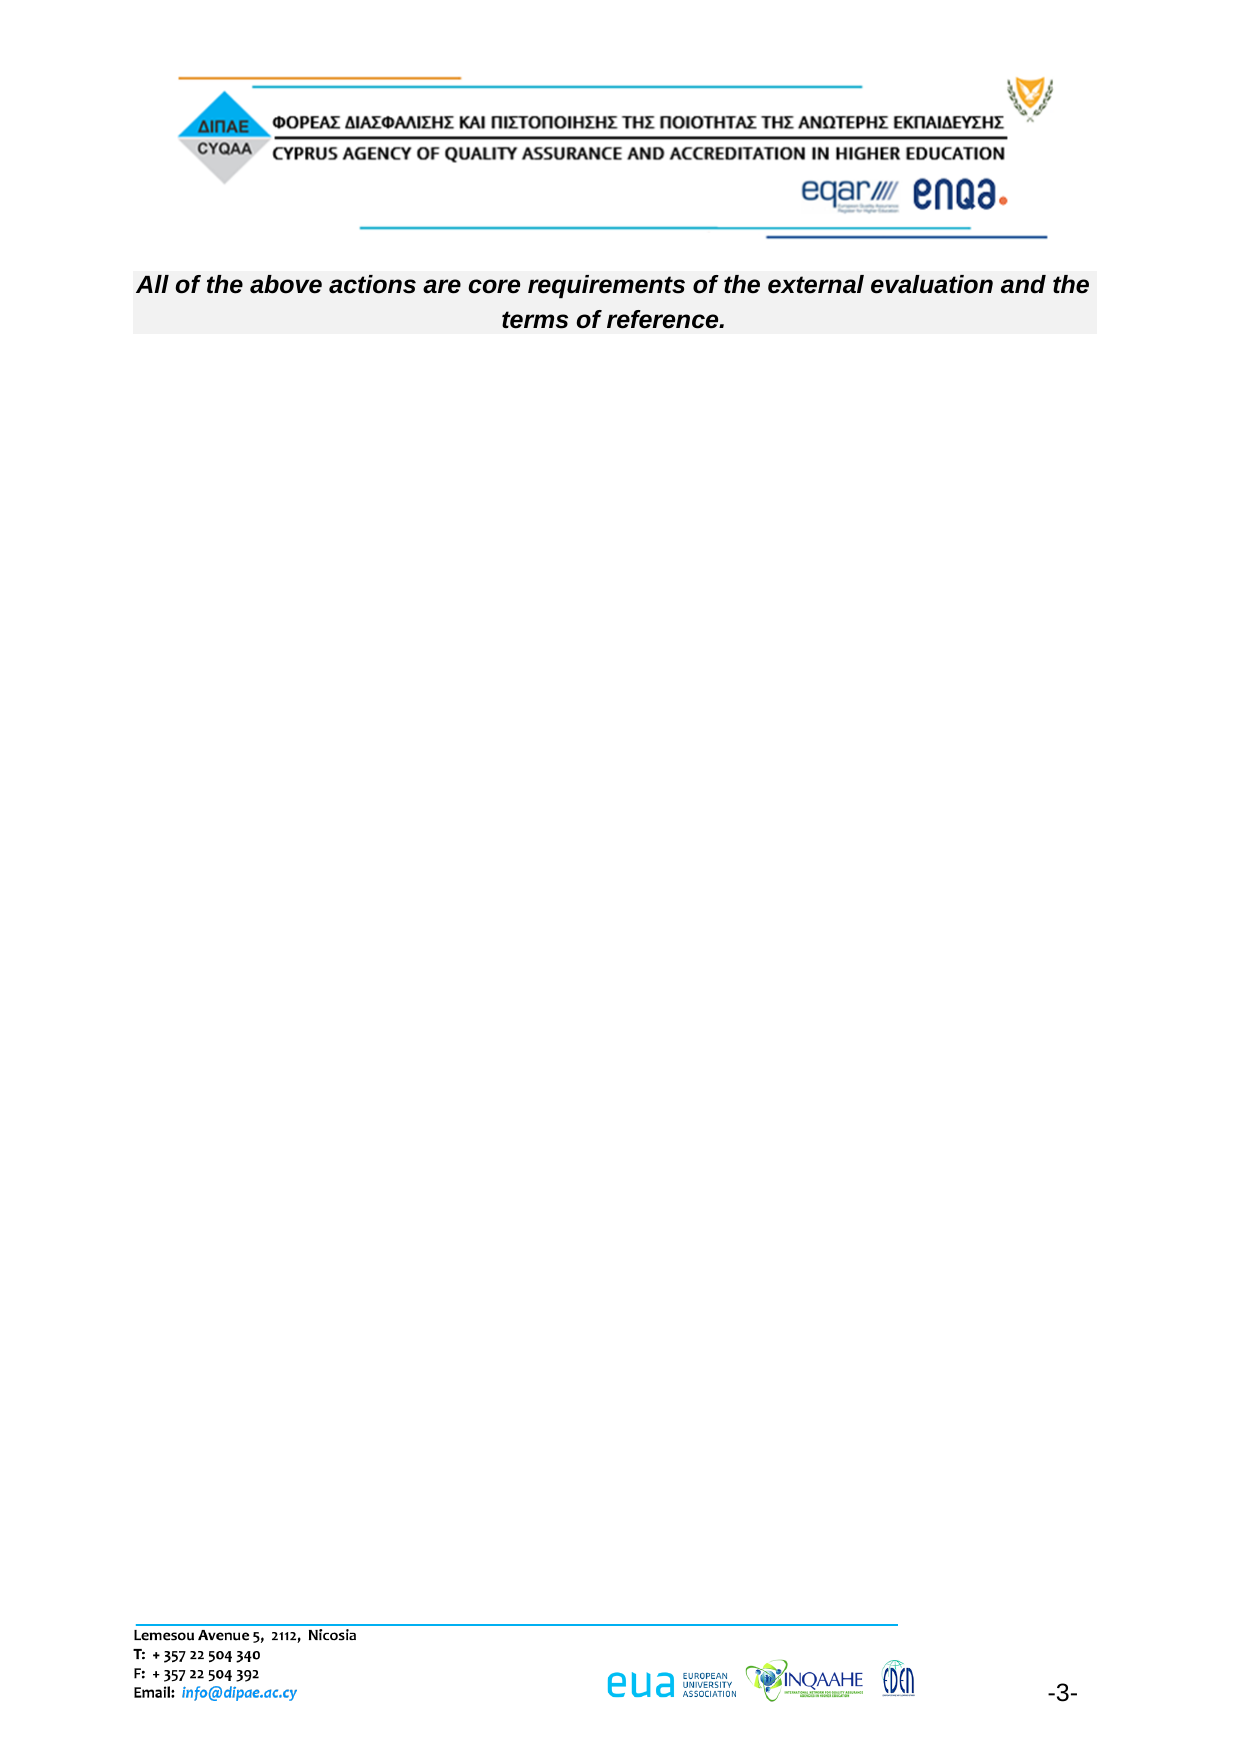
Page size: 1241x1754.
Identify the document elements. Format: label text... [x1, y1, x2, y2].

picture [172, 73, 1058, 242]
text All of the above actions are core requirements of the external evaluation and the terms of reference. [133, 271, 1097, 334]
picture [132, 1620, 942, 1702]
